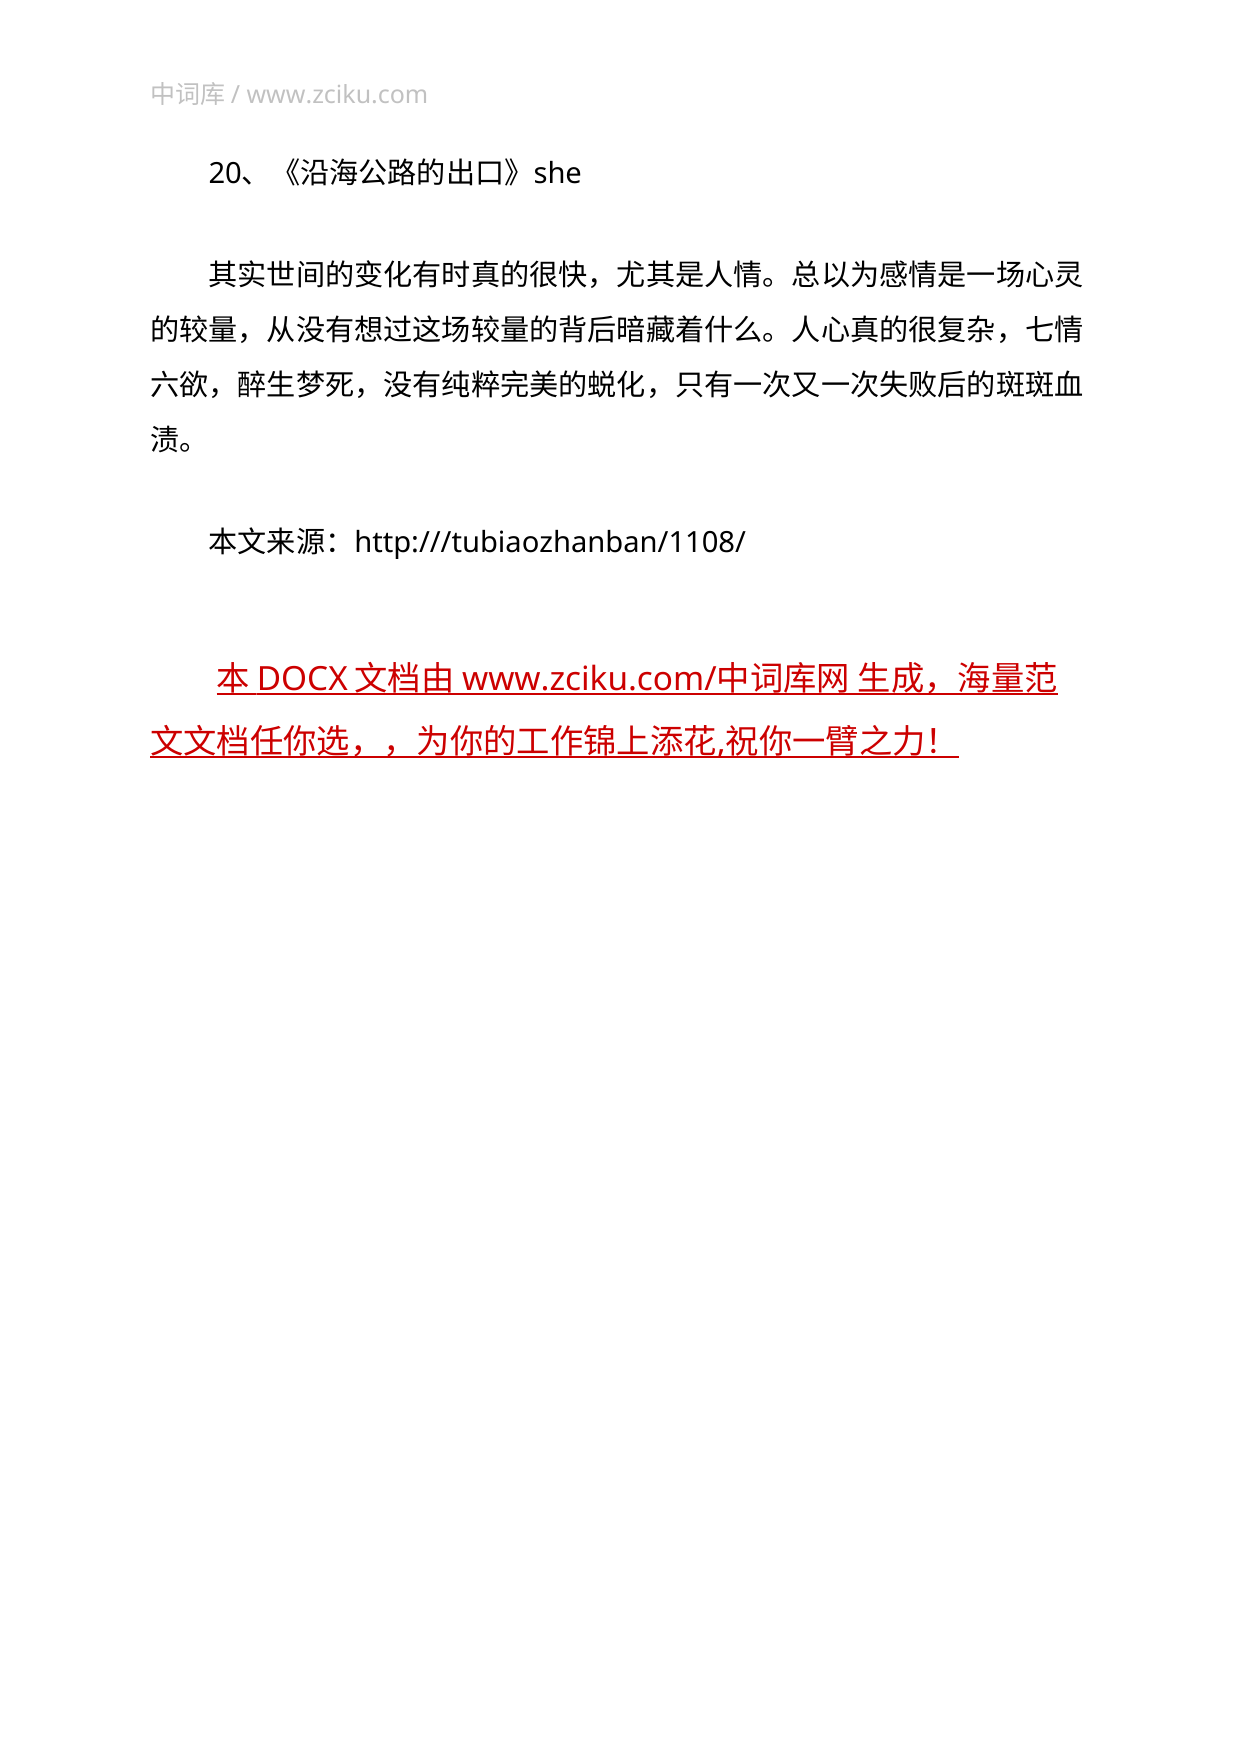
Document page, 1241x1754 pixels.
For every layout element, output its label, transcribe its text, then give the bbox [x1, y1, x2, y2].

text 其实世间的变化有时真的很快，尤其是人情。总以为感情是一场心灵的较量，从没有想过这场较量的背后暗藏着什么。人心真的很复杂，七情六欲，醉生梦死，没有纯粹完美的蜕化，只有一次又一次失败后的斑斑血渍。 [150, 252, 1090, 459]
text 本DOCX文档由 www.zciku.com/中词库网 生成，海量范文文档任你选，，为你的工作锦上添花,祝你一臂之力！ [150, 652, 1090, 763]
text 本文来源：http:///tubiaozhanban/1108/ [150, 518, 1090, 561]
text 20、《沿海公路的出口》she [150, 150, 1090, 192]
